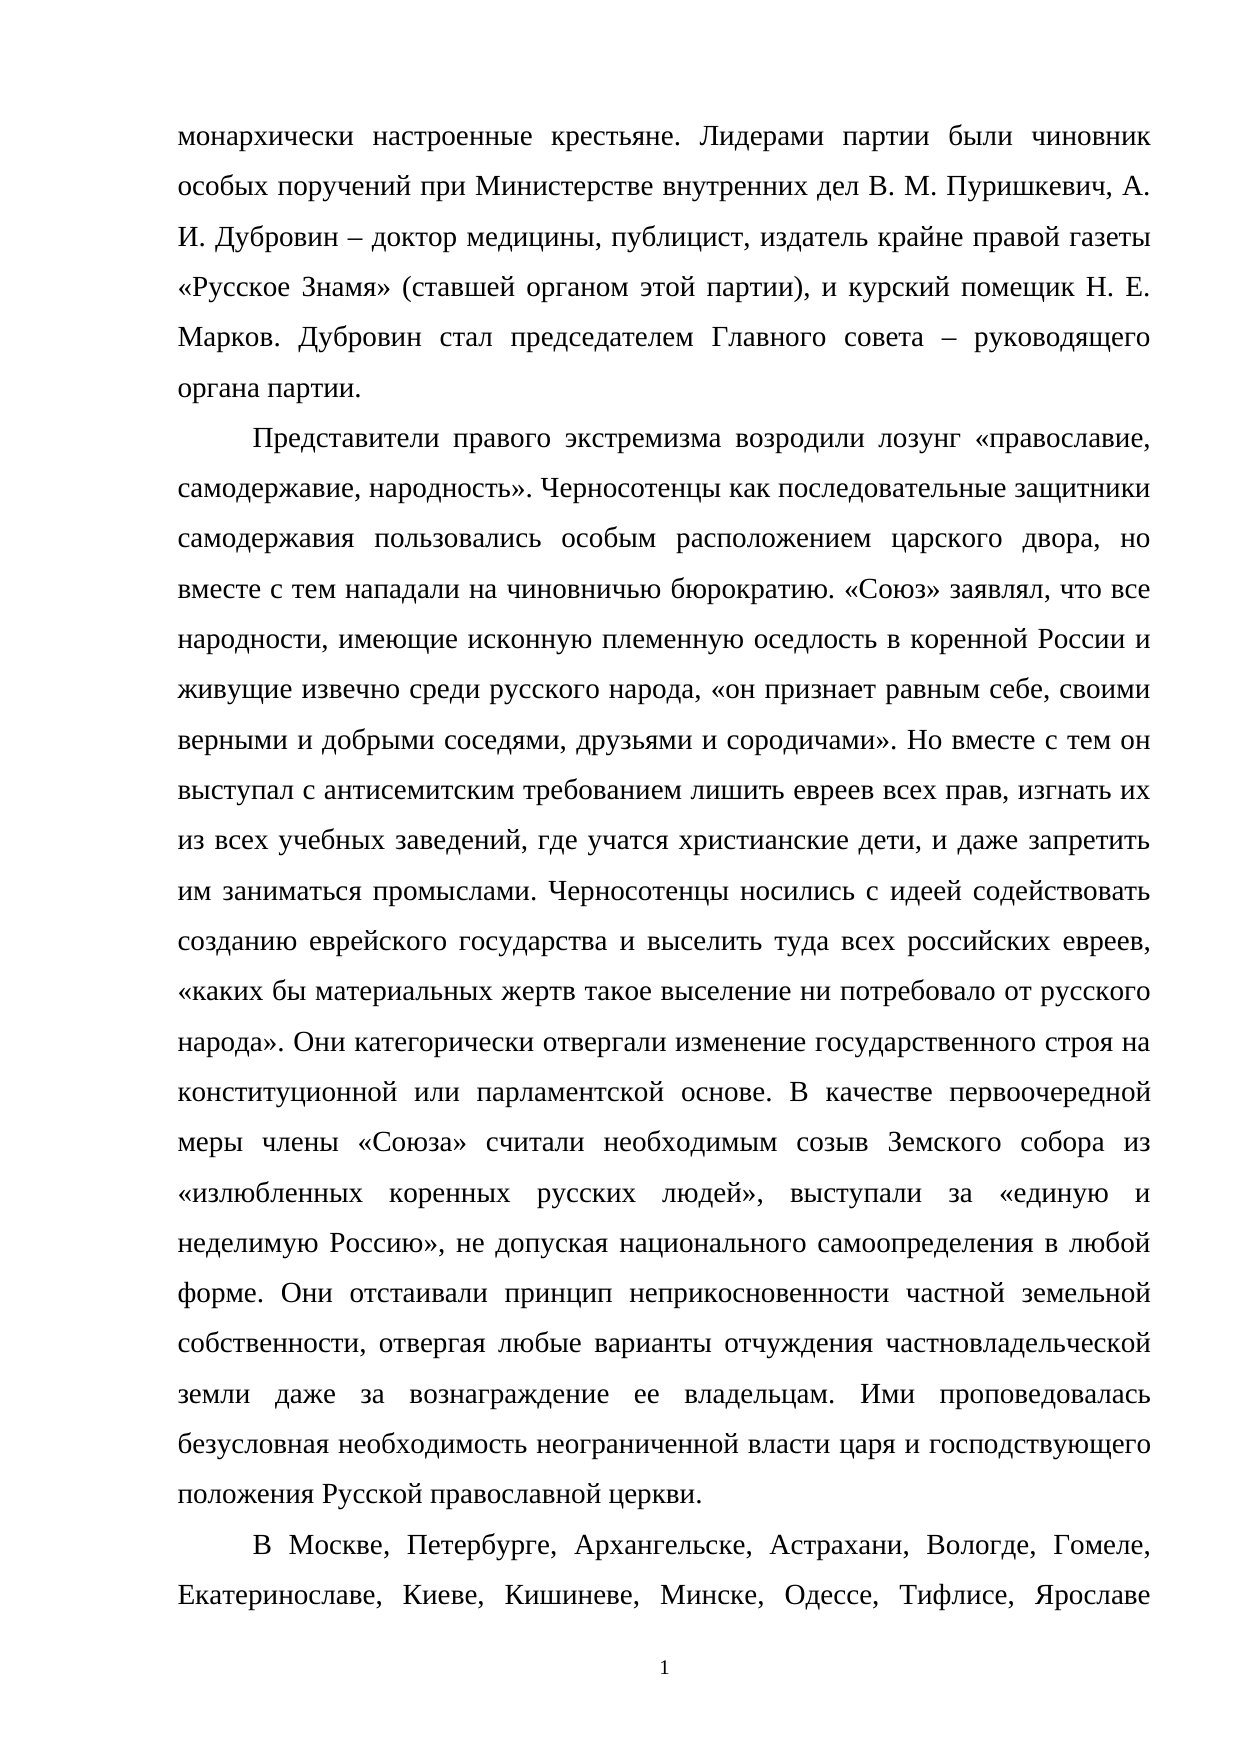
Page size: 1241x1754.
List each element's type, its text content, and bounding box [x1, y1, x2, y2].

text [177, 1527, 1152, 1611]
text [177, 118, 1152, 403]
text Представители правого экстремизма возродили лозунг «православие, самодержавие, народность». Черносотенцы как последовательные защитники самодержавия пользовались особым расположением царского двора, но вместе с тем нападали на чиновничью бюрократию. «Союз» заявлял, что все народности, имеющие исконную племенную оседлость в коренной России и живущие извечно среди русского народа, «он признает равным себе, своими верными и добрыми соседями, друзьями и сородичами». Но вместе с тем он выступал с антисемитским требованием лишить евреев всех прав, изгнать их из всех учебных заведений, где учатся христианские дети, и даже запретить им заниматься промыслами. Черносотенцы носились с идеей содействовать созданию еврейского государства и выселить туда всех российских евреев, «каких бы материальных жертв такое выселение ни потребовало от русского народа». Они категорически отвергали изменение государственного строя на конституционной или парламентской основе. В качестве первоочередной меры члены «Союза» считали необходимым созыв Земского собора из «излюбленных коренных русских людей», выступали за «единую и неделимую Россию», не допуская национального самоопределения в любой форме. Они отстаивали принцип неприкосновенности частной земельной собственности, отвергая любые варианты отчуждения частновладельческой земли даже за вознаграждение ее владельцам. Ими проповедовалась безусловная необходимость неограниченной власти царя и господствующего положения Русской православной церкви. [177, 420, 1152, 1510]
